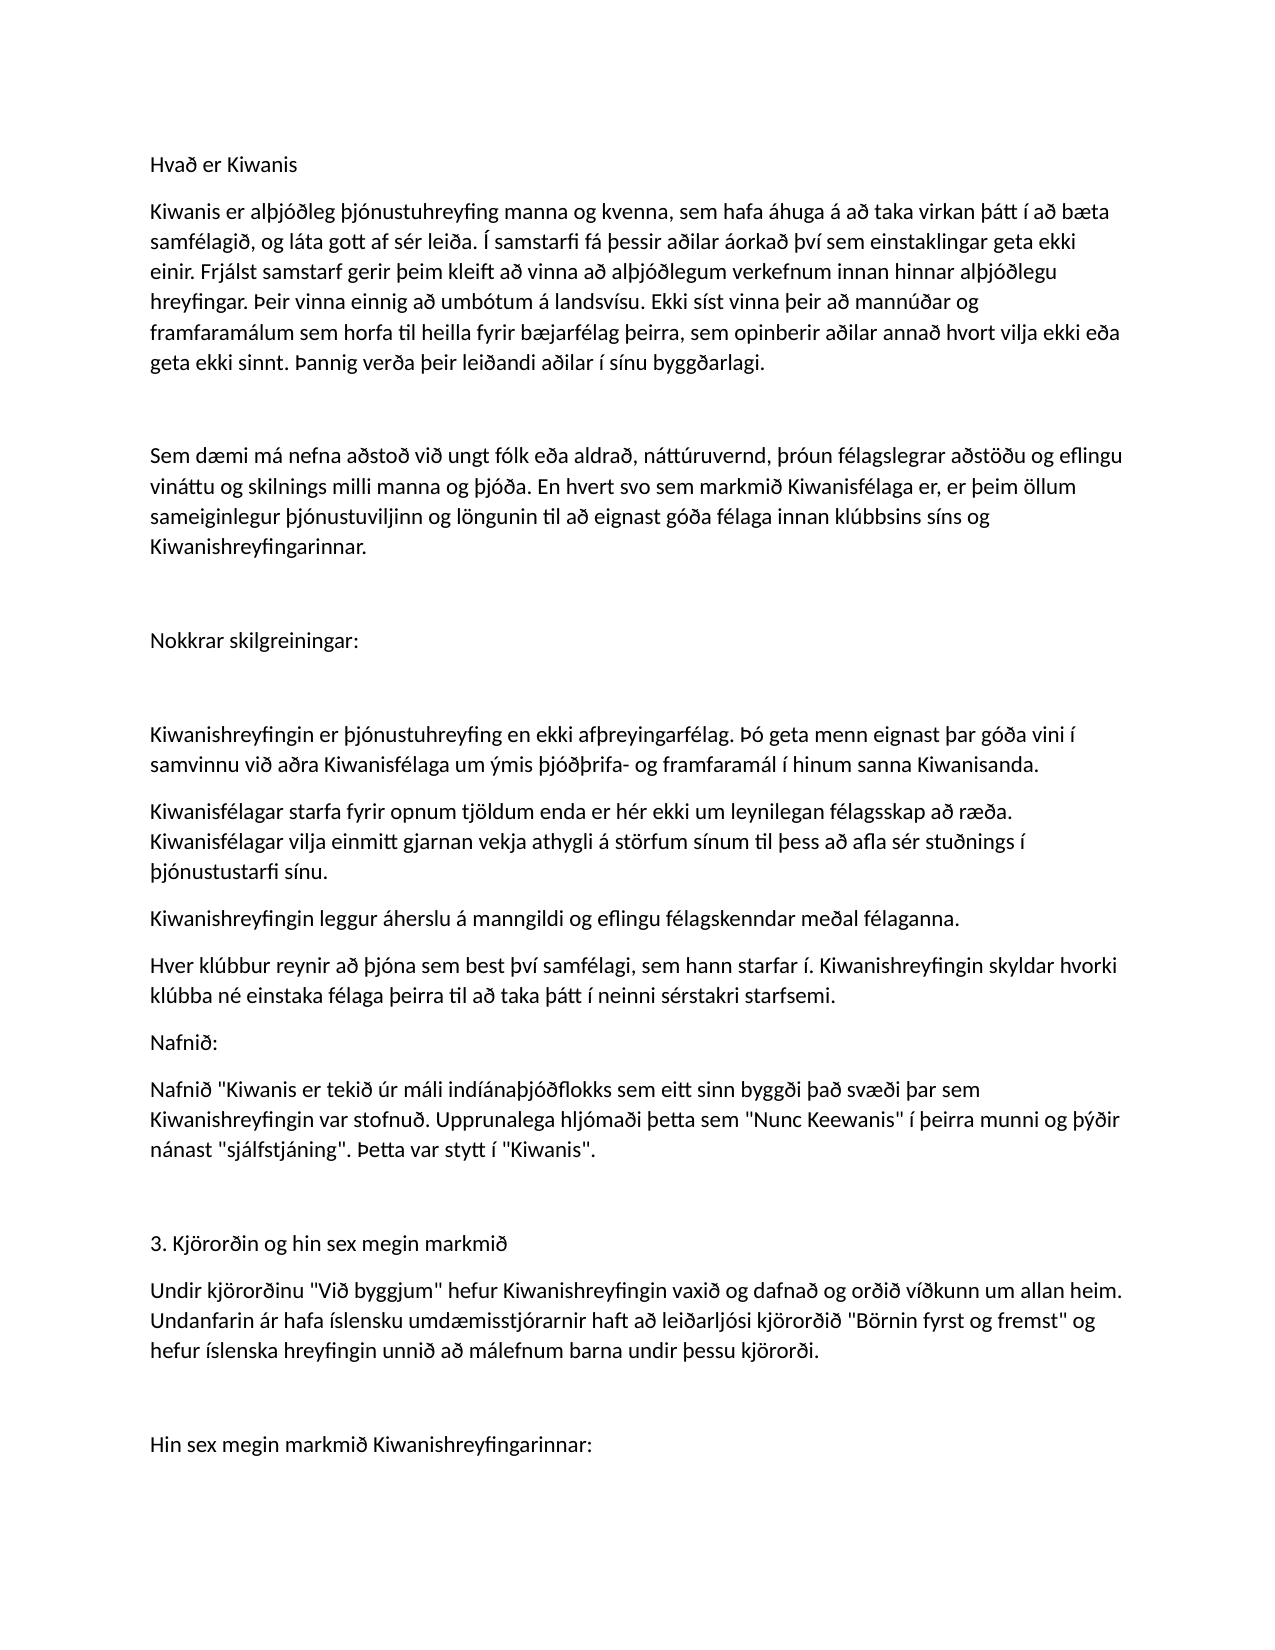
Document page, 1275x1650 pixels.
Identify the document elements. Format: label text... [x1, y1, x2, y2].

text Hver klúbbur reynir að þjóna sem best því samfélagi, sem hann starfar í. Kiwanishreyfingin skyldar hvorki klúbba né einstaka félaga þeirra til að taka þátt í neinni sérstakri starfsemi. [150, 951, 1125, 1009]
text Undir kjörorðinu "Við byggjum" hefur Kiwanishreyfingin vaxið og dafnað og orðið víðkunn um allan heim. Undanfarin ár hafa íslensku umdæmisstjórarnir haft að leiðarljósi kjörorðið "Börnin fyrst og fremst" og hefur íslenska hreyfingin unnið að málefnum barna undir þessu kjörorði. [150, 1276, 1125, 1364]
text Nokkrar skilgreiningar: [150, 626, 1125, 654]
text 3. Kjörorðin og hin sex megin markmið [150, 1229, 1125, 1257]
text Kiwanishreyfingin leggur áherslu á manngildi og eflingu félagskenndar meðal félaganna. [150, 904, 1125, 932]
text Kiwanisfélagar starfa fyrir opnum tjöldum enda er hér ekki um leynilegan félagsskap að ræða. Kiwanisfélagar vilja einmitt gjarnan vekja athygli á störfum sínum til þess að afla sér stuðnings í þjónustustarfi sínu. [150, 797, 1125, 885]
text Hvað er Kiwanis [150, 150, 1125, 178]
text Kiwanis er alþjóðleg þjónustuhreyfing manna og kvenna, sem hafa áhuga á að taka virkan þátt í að bæta samfélagið, og láta gott af sér leiða. Í samstarfi fá þessir aðilar áorkað því sem einstaklingar geta ekki einir. Frjálst samstarf gerir þeim kleift að vinna að alþjóðlegum verkefnum innan hinnar alþjóðlegu hreyfingar. Þeir vinna einnig að umbótum á landsvísu. Ekki síst vinna þeir að mannúðar og framfaramálum sem horfa til heilla fyrir bæjarfélag þeirra, sem opinberir aðilar annað hvort vilja ekki eða geta ekki sinnt. Þannig verða þeir leiðandi aðilar í sínu byggðarlagi. [150, 197, 1125, 376]
text Hin sex megin markmið Kiwanishreyfingarinnar: [150, 1430, 1125, 1458]
text Nafnið "Kiwanis er tekið úr máli indíánaþjóðflokks sem eitt sinn byggði það svæði þar sem Kiwanishreyfingin var stofnuð. Upprunalega hljómaði þetta sem "Nunc Keewanis" í þeirra munni og þýðir nánast "sjálfstjáning". Þetta var stytt í "Kiwanis". [150, 1075, 1125, 1163]
text Sem dæmi má nefna aðstoð við ungt fólk eða aldrað, náttúruvernd, þróun félagslegrar aðstöðu og eflingu vináttu og skilnings milli manna og þjóða. En hvert svo sem markmið Kiwanisfélaga er, er þeim öllum sameiginlegur þjónustuviljinn og löngunin til að eignast góða félaga innan klúbbsins síns og Kiwanishreyfingarinnar. [150, 442, 1125, 560]
text Nafnið: [150, 1028, 1125, 1056]
text Kiwanishreyfingin er þjónustuhreyfing en ekki afþreyingarfélag. Þó geta menn eignast þar góða vini í samvinnu við aðra Kiwanisfélaga um ýmis þjóðþrifa- og framfaramál í hinum sanna Kiwanisanda. [150, 720, 1125, 778]
